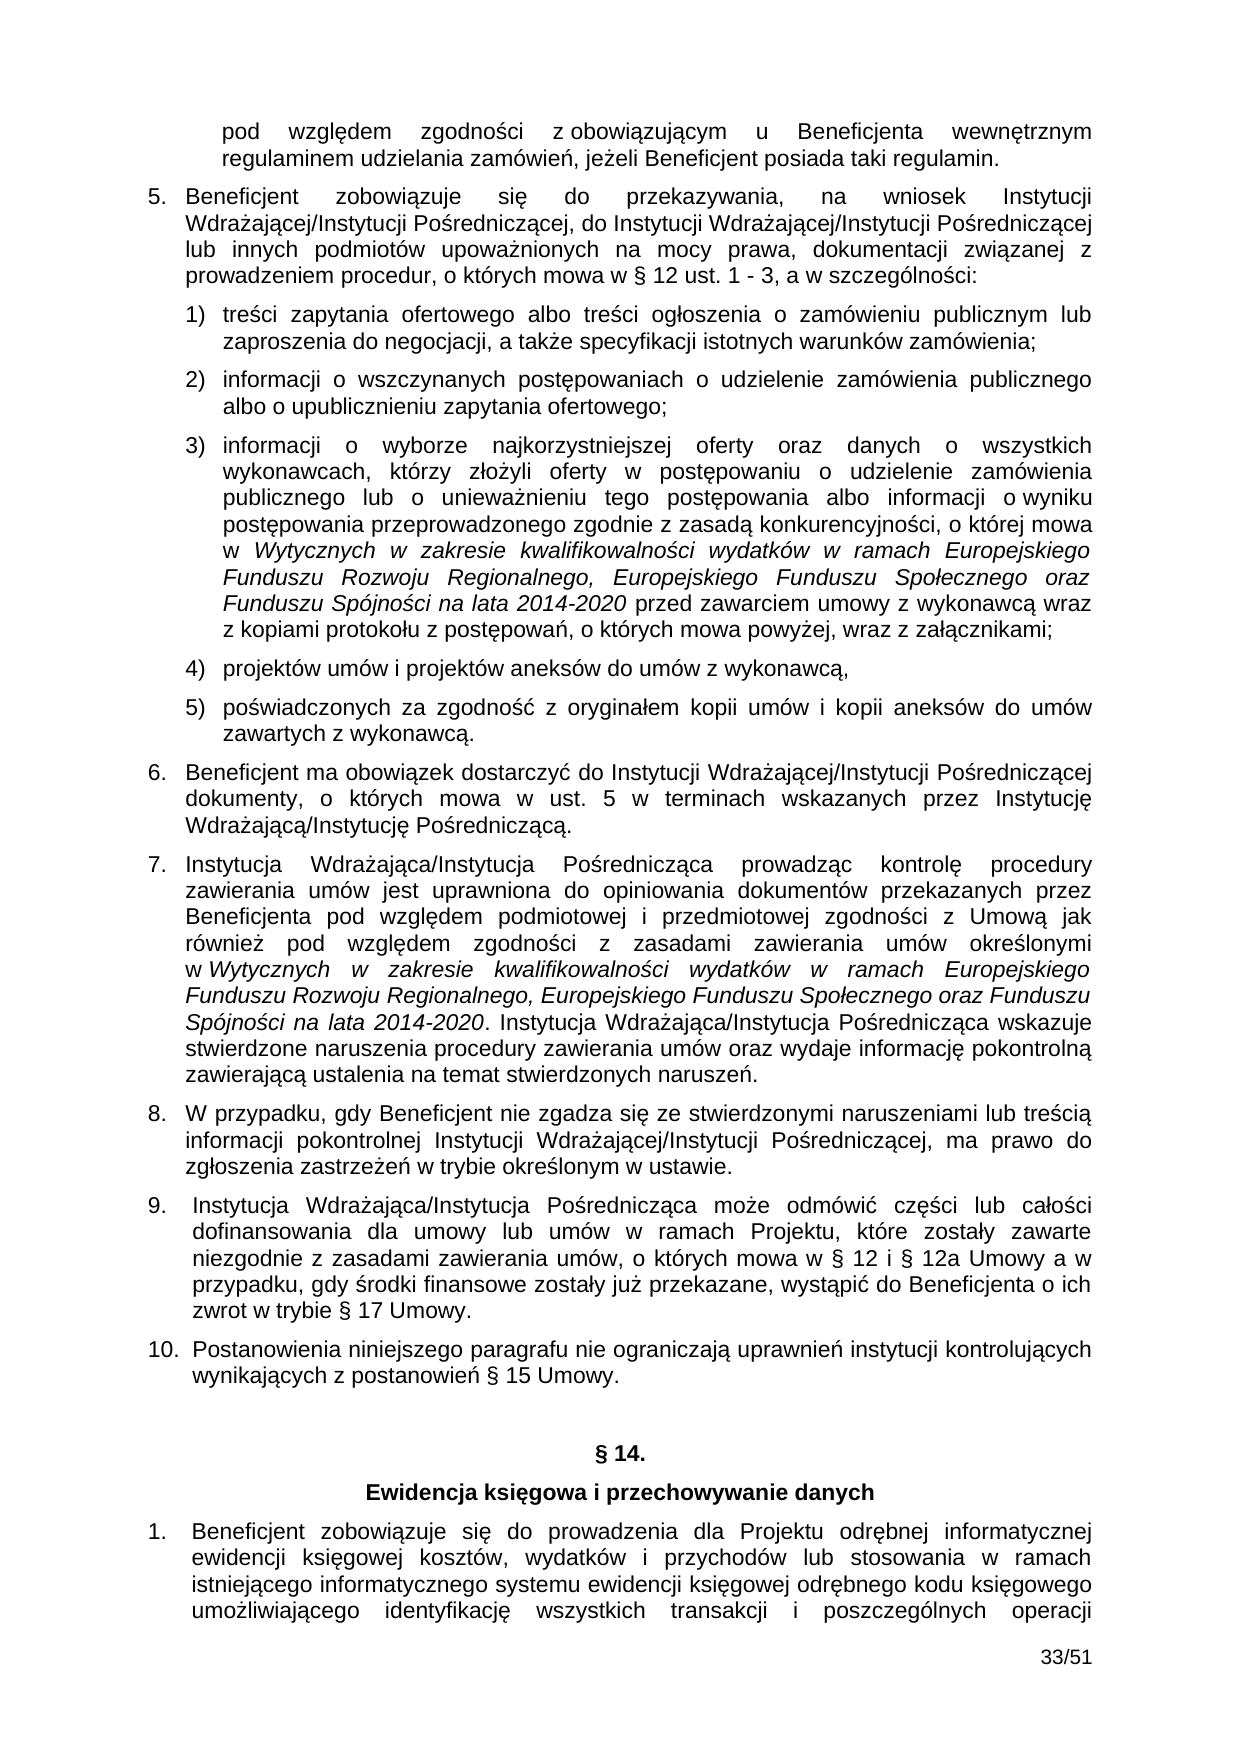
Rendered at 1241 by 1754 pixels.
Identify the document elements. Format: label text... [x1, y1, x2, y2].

list W przypadku, gdy Beneficjent nie zgadza się ze stwierdzonymi naruszeniami lub treścią informacji pokontrolnej Instytucji Wdrażającej/Instytucji Pośredniczącej, ma prawo do zgłoszenia zastrzeżeń w trybie określonym w ustawie. [148, 1100, 1092, 1179]
list Beneficjent zobowiązuje się do przekazywania, na wniosek Instytucji Wdrażającej/Instytucji Pośredniczącej, do Instytucji Wdrażającej/Instytucji Pośredniczącej lub innych podmiotów upoważnionych na mocy prawa, dokumentacji związanej z prowadzeniem procedur, o których mowa w § 12 ust. 1 - 3, a w szczególności: [148, 183, 1092, 289]
text Ewidencja księgowa i przechowywanie danych [148, 1479, 1092, 1505]
list Instytucja Wdrażająca/Instytucja Pośrednicząca prowadząc kontrolę procedury zawierania umów jest uprawniona do opiniowania dokumentów przekazanych przez Beneficjenta pod względem podmiotowej i przedmiotowej zgodności z Umową jak również pod względem zgodności z zasadami zawierania umów określonymi w Wytycznych w zakresie kwalifikowalności wydatków w ramach Europejskiego Funduszu Rozwoju Regionalnego, Europejskiego Funduszu Społecznego oraz Funduszu Spójności na lata 2014-2020. Instytucja Wdrażająca/Instytucja Pośrednicząca wskazuje stwierdzone naruszenia procedury zawierania umów oraz wydaje informację pokontrolną zawierającą ustalenia na temat stwierdzonych naruszeń. [148, 851, 1092, 1088]
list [148, 1518, 1092, 1623]
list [192, 118, 1092, 171]
list treści zapytania ofertowego albo treści ogłoszenia o zamówieniu publicznym lub zaproszenia do negocjacji, a także specyfikacji istotnych warunków zamówienia; [185, 301, 1092, 354]
list informacji o wszczynanych postępowaniach o udzielenie zamówienia publicznego albo o upublicznieniu zapytania ofertowego; [185, 366, 1092, 419]
list informacji o wyborze najkorzystniejszej oferty oraz danych o wszystkich wykonawcach, którzy złożyli oferty w postępowaniu o udzielenie zamówienia publicznego lub o unieważnieniu tego postępowania albo informacji o wyniku postępowania przeprowadzonego zgodnie z zasadą konkurencyjności, o której mowa w Wytycznych w zakresie kwalifikowalności wydatków w ramach Europejskiego Funduszu Rozwoju Regionalnego, Europejskiego Funduszu Społecznego oraz Funduszu Spójności na lata 2014-2020 przed zawarciem umowy z wykonawcą wraz z kopiami protokołu z postępowań, o których mowa powyżej, wraz z załącznikami; [185, 432, 1092, 642]
list Instytucja Wdrażająca/Instytucja Pośrednicząca może odmówić części lub całości dofinansowania dla umowy lub umów w ramach Projektu, które zostały zawarte niezgodnie z zasadami zawierania umów, o których mowa w § 12 i § 12a Umowy a w przypadku, gdy środki finansowe zostały już przekazane, wystąpić do Beneficjenta o ich zwrot w trybie § 17 Umowy. [148, 1192, 1092, 1324]
list projektów umów i projektów aneksów do umów z wykonawcą, [185, 655, 1092, 681]
list poświadczonych za zgodność z oryginałem kopii umów i kopii aneksów do umów zawartych z wykonawcą. [185, 694, 1092, 747]
text § 14. [148, 1440, 1092, 1467]
list Postanowienia niniejszego paragrafu nie ograniczają uprawnień instytucji kontrolujących wynikających z postanowień § 15 Umowy. [148, 1336, 1092, 1389]
list Beneficjent ma obowiązek dostarczyć do Instytucji Wdrażającej/Instytucji Pośredniczącej dokumenty, o których mowa w ust. 5 w terminach wskazanych przez Instytucję Wdrażającą/Instytucję Pośredniczącą. [148, 759, 1092, 838]
